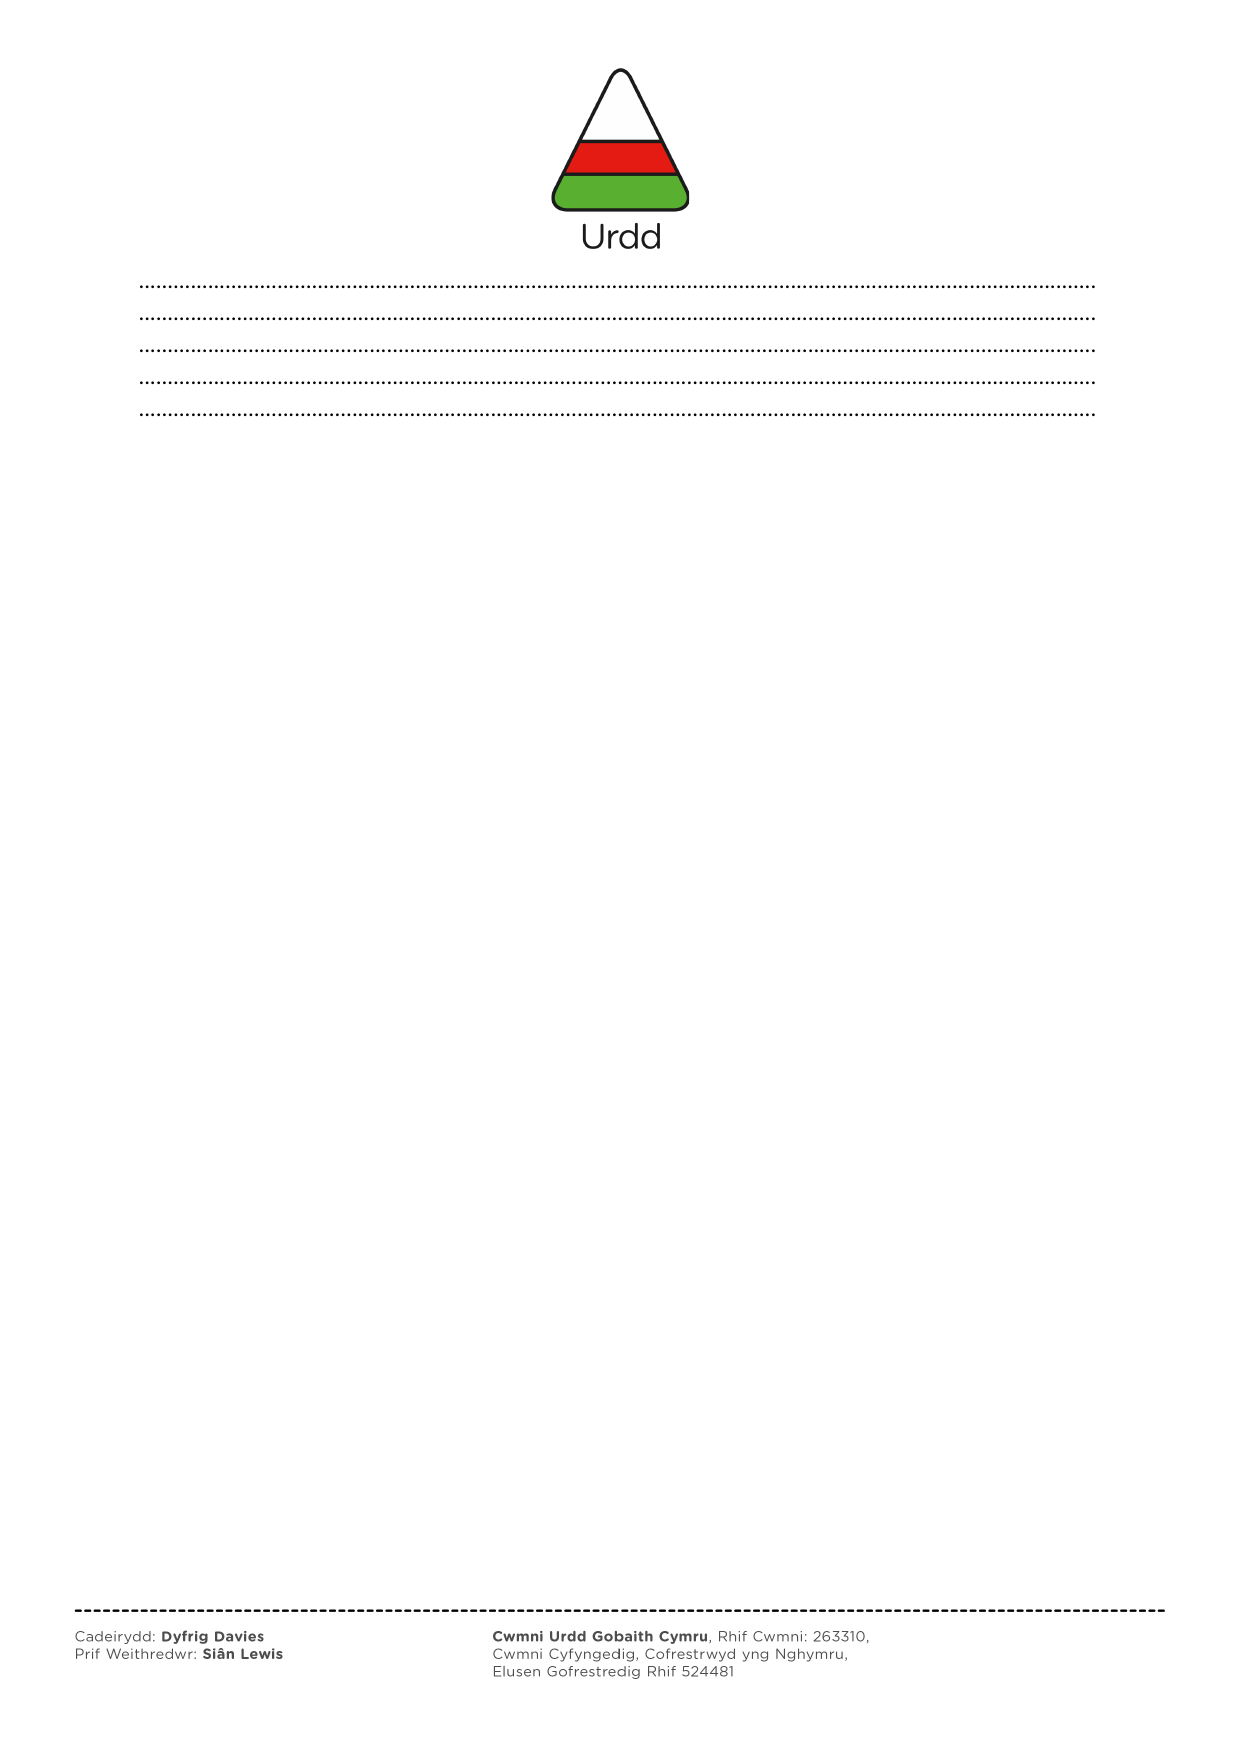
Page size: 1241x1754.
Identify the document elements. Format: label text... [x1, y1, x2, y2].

picture [551, 68, 690, 249]
picture [0, 1601, 1240, 1754]
